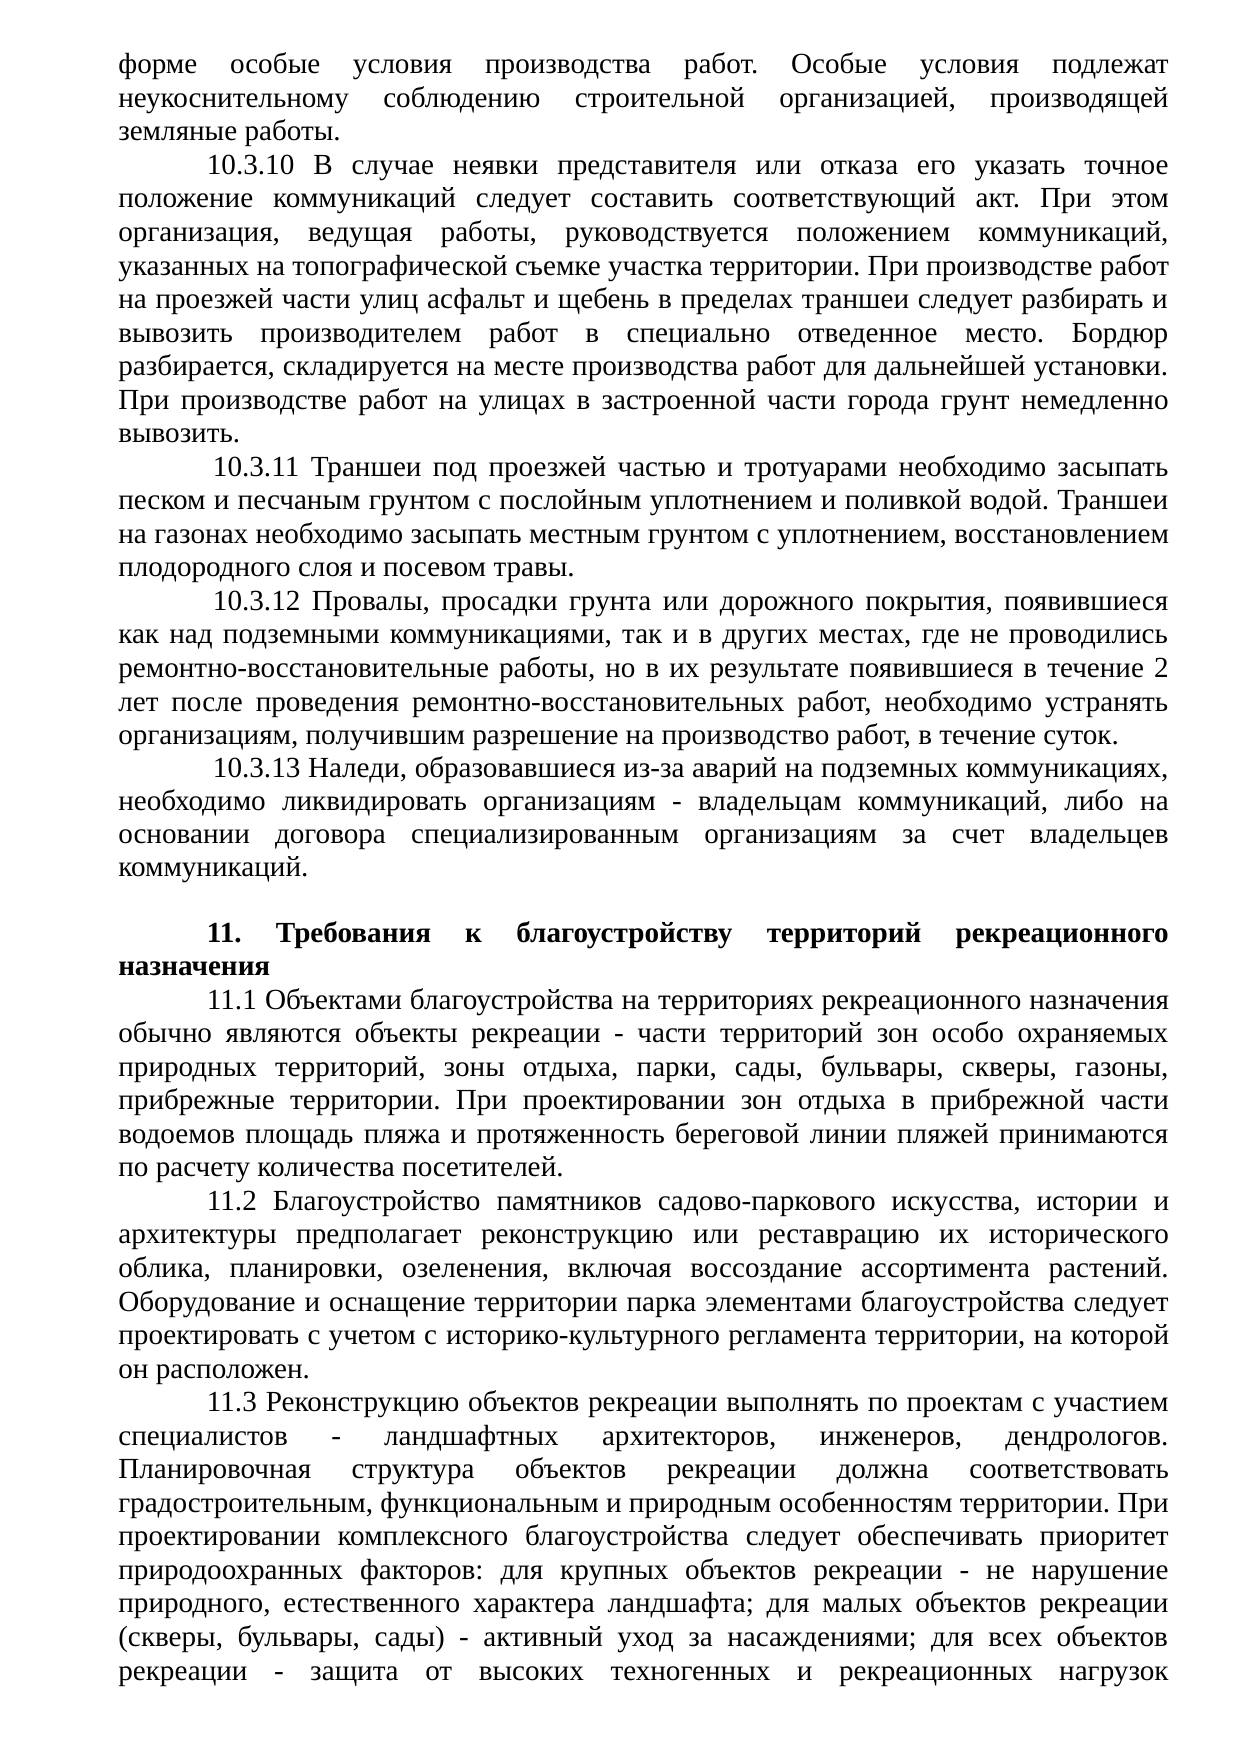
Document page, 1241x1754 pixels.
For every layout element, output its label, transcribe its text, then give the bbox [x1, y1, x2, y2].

text 11.2 Благоустройство памятников садово-паркового искусства, истории и архитектуры предполагает реконструкцию или реставрацию их исторического облика, планировки, озеленения, включая воссоздание ассортимента растений. Оборудование и оснащение территории парка элементами благоустройства следует проектировать с учетом с историко-культурного регламента территории, на которой он расположен. [118, 1184, 1169, 1385]
text 11.1 Объектами благоустройства на территориях рекреационного назначения обычно являются объекты рекреации - части территорий зон особо охраняемых природных территорий, зоны отдыха, парки, сады, бульвары, скверы, газоны, прибрежные территории. При проектировании зон отдыха в прибрежной части водоемов площадь пляжа и протяженность береговой линии пляжей принимаются по расчету количества посетителей. [118, 982, 1169, 1184]
text 10.3.10 В случае неявки представителя или отказа его указать точное положение коммуникаций следует составить соответствующий акт. При этом организация, ведущая работы, руководствуется положением коммуникаций, указанных на топографической съемке участка территории. При производстве работ на проезжей части улиц асфальт и щебень в пределах траншеи следует разбирать и вывозить производителем работ в специально отведенное место. Бордюр разбирается, складируется на месте производства работ для дальнейшей установки. При производстве работ на улицах в застроенной части города грунт немедленно вывозить. [118, 147, 1169, 449]
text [118, 1385, 1169, 1687]
text 11. Требования к благоустройству территорий рекреационного назначения [118, 916, 1169, 982]
text 10.3.11 Траншеи под проезжей частью и тротуарами необходимо засыпать песком и песчаным грунтом с послойным уплотнением и поливкой водой. Траншеи на газонах необходимо засыпать местным грунтом с уплотнением, восстановлением плодородного слоя и посевом травы. [118, 449, 1169, 583]
text 10.3.12 Провалы, просадки грунта или дорожного покрытия, появившиеся как над подземными коммуникациями, так и в других местах, где не проводились ремонтно-восстановительные работы, но в их результате появившиеся в течение 2 лет после проведения ремонтно-восстановительных работ, необходимо устранять организациям, получившим разрешение на производство работ, в течение суток. [118, 583, 1169, 751]
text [118, 47, 1169, 147]
text 10.3.13 Наледи, образовавшиеся из-за аварий на подземных коммуникациях, необходимо ликвидировать организациям - владельцам коммуникаций, либо на основании договора специализированным организациям за счет владельцев коммуникаций. [118, 751, 1169, 883]
